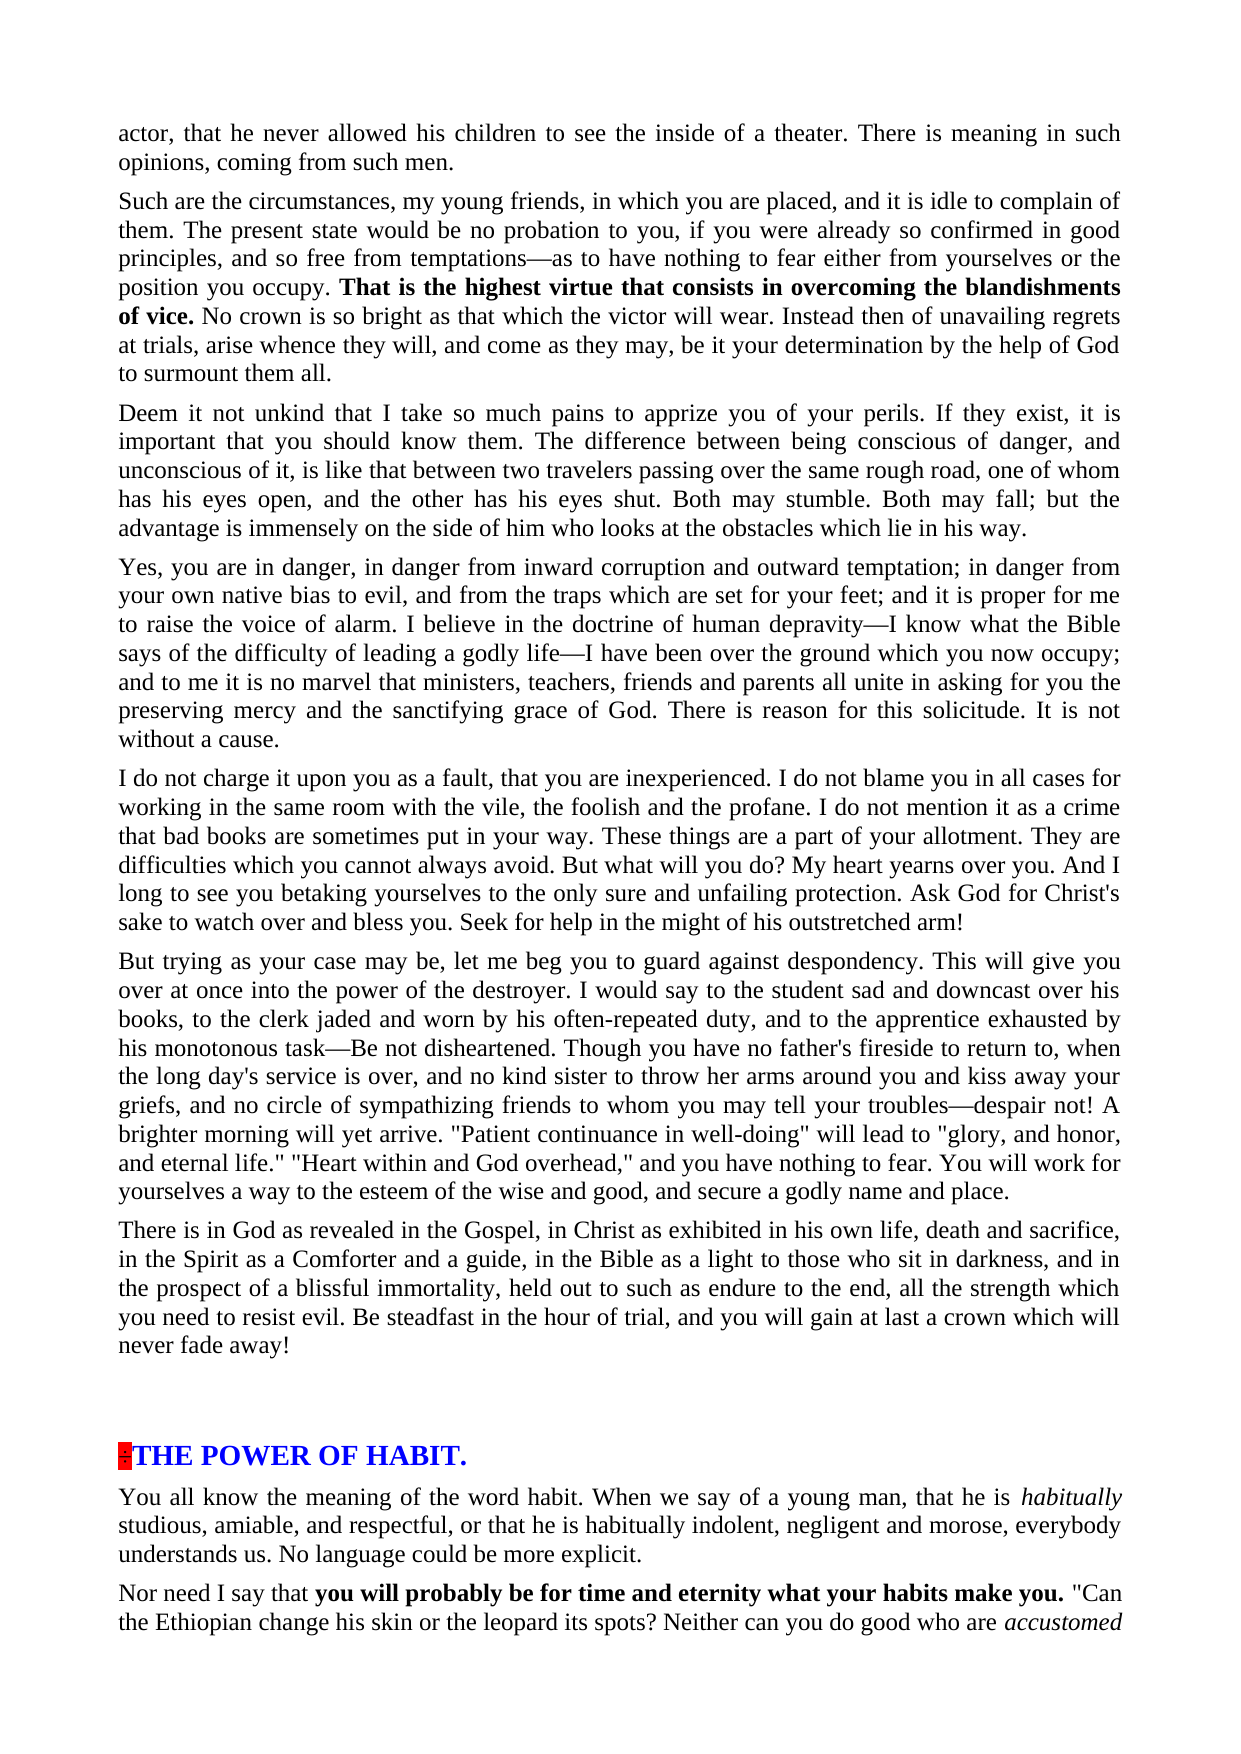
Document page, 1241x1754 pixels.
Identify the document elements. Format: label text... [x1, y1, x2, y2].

text You all know the meaning of the word habit. When we say of a young man, that he is habitually studious, amiable, and respectful, or that he is habitually indolent, negligent and morose, everybody understands us. No language could be more explicit. [118, 1482, 1122, 1568]
text Deem it not unkind that I take so much pains to apprize you of your perils. If they exist, it is important that you should know them. The difference between being conscious of danger, and unconscious of it, is like that between two travelers passing over the same rough road, one of whom has his eyes open, and the other has his eyes shut. Both may stumble. Both may fall; but the advantage is immensely on the side of him who looks at the obstacles which lie in his way. [118, 398, 1122, 541]
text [118, 1578, 1122, 1636]
text But trying as your case may be, let me beg you to guard against despondency. This will give you over at once into the power of the destroyer. I would say to the student sad and downcast over his books, to the clerk jaded and worn by his often-repeated duty, and to the apprentice exhausted by his monotonous task—Be not disheartened. Though you have no father's fireside to return to, when the long day's service is over, and no kind sister to throw her arms around you and kiss away your griefs, and no circle of sympathizing friends to whom you may tell your troubles—despair not! A brighter morning will yet arrive. "Patient continuance in well-doing" will lead to "glory, and honor, and eternal life." "Heart within and God overhead," and you have nothing to fear. You will work for yourselves a way to the esteem of the wise and good, and secure a godly name and place. [118, 946, 1122, 1205]
text There is in God as revealed in the Gospel, in Christ as exhibited in his own life, death and sacrifice, in the Spirit as a Comforter and a guide, in the Bible as a light to those who sit in darkness, and in the prospect of a blissful immortality, held out to such as endure to the end, all the strength which you need to resist evil. Be steadfast in the hour of trial, and you will gain at last a crown which will never fade away! [118, 1216, 1122, 1359]
text Such are the circumstances, my young friends, in which you are placed, and it is idle to complain of them. The present state would be no probation to you, if you were already so confirmed in good principles, and so free from temptations—as to have nothing to fear either from yourselves or the position you occupy. That is the highest virtue that consists in overcoming the blandishments of vice. No crown is so bright as that which the victor will wear. Instead then of unavailing regrets at trials, arise whence they will, and come as they may, be it your determination by the help of God to surmount them all. [118, 186, 1122, 387]
text ÷THE POWER OF HABIT. [118, 1438, 1122, 1471]
text I do not charge it upon you as a fault, that you are inexperienced. I do not blame you in all cases for working in the same room with the vile, the foolish and the profane. I do not mention it as a crime that bad books are sometimes put in your way. These things are a part of your allotment. They are difficulties which you cannot always avoid. But what will you do? My heart yearns over you. And I long to see you betaking yourselves to the only sure and unfailing protection. Ask God for Christ's sake to watch over and bless you. Seek for help in the might of his outstretched arm! [118, 763, 1122, 936]
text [118, 118, 1122, 176]
text Yes, you are in danger, in danger from inward corruption and outward temptation; in danger from your own native bias to evil, and from the traps which are set for your feet; and it is proper for me to raise the voice of alarm. I believe in the doctrine of human depravity—I know what the Bible says of the difficulty of leading a godly life—I have been over the ground which you now occupy; and to me it is no marvel that ministers, teachers, friends and parents all unite in asking for you the preserving mercy and the sanctifying grace of God. There is reason for this solicitude. It is not without a cause. [118, 552, 1122, 753]
